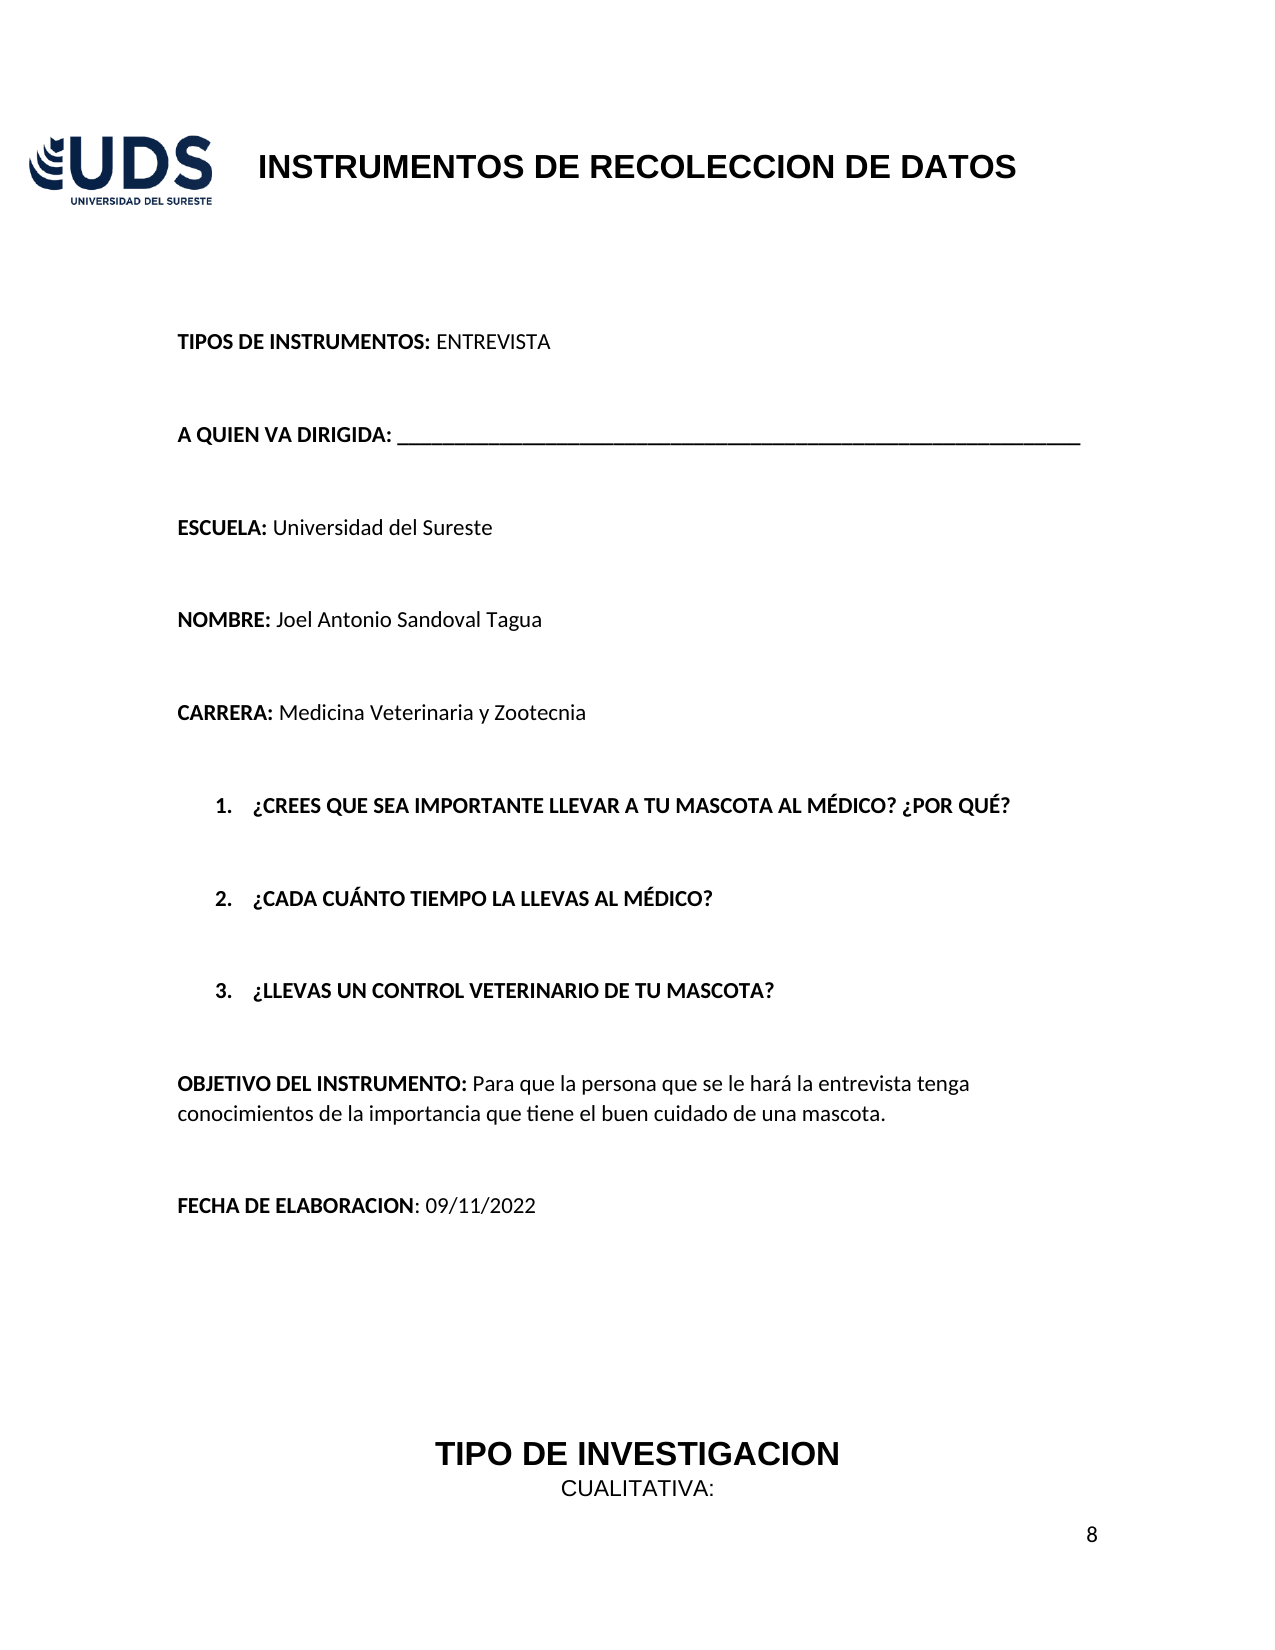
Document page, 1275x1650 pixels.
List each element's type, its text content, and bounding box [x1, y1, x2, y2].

text OBJETIVO DEL INSTRUMENTO: Para que la persona que se le hará la entrevista tenga conocimientos de la importancia que tiene el buen cuidado de una mascota. [177, 1069, 1098, 1127]
list ¿LLEVAS UN CONTROL VETERINARIO DE TU MASCOTA? [215, 976, 1098, 1004]
text NOMBRE: Joel Antonio Sandoval Tagua [177, 606, 1098, 633]
list ¿CADA CUÁNTO TIEMPO LA LLEVAS AL MÉDICO? [215, 884, 1098, 912]
text CUALITATIVA: [177, 1475, 1098, 1501]
text TIPOS DE INSTRUMENTOS: ENTREVISTA [177, 327, 1098, 355]
text ESCUELA: Universidad del Sureste [177, 513, 1098, 541]
text A QUIEN VA DIRIGIDA: ____________________________________________________________ [177, 420, 1098, 448]
picture [29, 80, 212, 263]
text FECHA DE ELABORACION: 09/11/2022 [177, 1191, 1098, 1219]
subtitle INSTRUMENTOS DE RECOLECCION DE DATOS [212, 148, 1098, 186]
text CARRERA: Medicina Veterinaria y Zootecnia [177, 698, 1098, 726]
list ¿CREES QUE SEA IMPORTANTE LLEVAR A TU MASCOTA AL MÉDICO? ¿POR QUÉ? [215, 791, 1098, 819]
subtitle TIPO DE INVESTIGACION [177, 1434, 1098, 1473]
